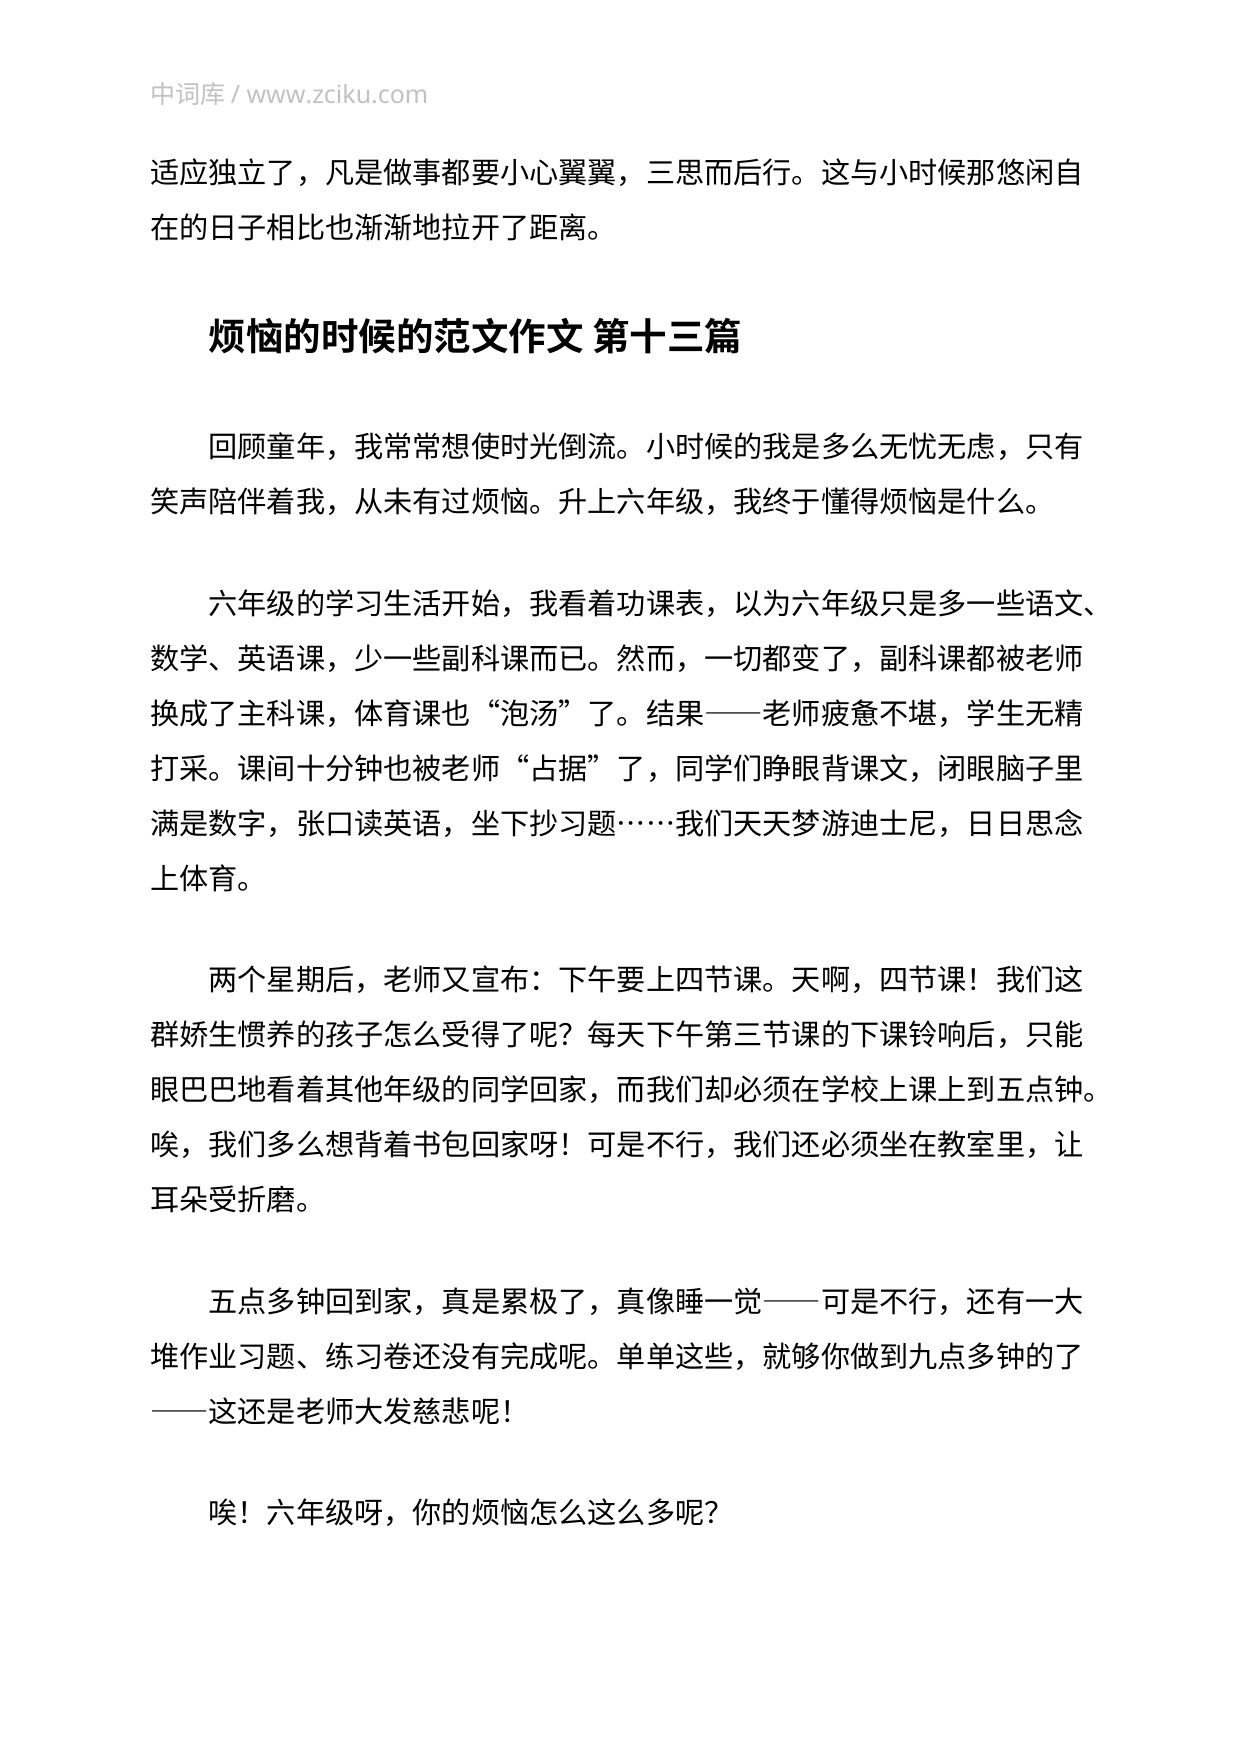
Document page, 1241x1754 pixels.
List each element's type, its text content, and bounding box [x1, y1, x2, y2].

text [150, 150, 1090, 247]
text 两个星期后，老师又宣布：下午要上四节课。天啊，四节课！我们这群娇生惯养的孩子怎么受得了呢？每天下午第三节课的下课铃响后，只能眼巴巴地看着其他年级的同学回家，而我们却必须在学校上课上到五点钟。唉，我们多么想背着书包回家呀！可是不行，我们还必须坐在教室里，让耳朵受折磨。 [150, 957, 1090, 1219]
text 烦恼的时候的范文作文 第十三篇 [150, 307, 1090, 361]
text 回顾童年，我常常想使时光倒流。小时候的我是多么无忧无虑，只有笑声陪伴着我，从未有过烦恼。升上六年级，我终于懂得烦恼是什么。 [150, 424, 1090, 521]
text 唉！六年级呀，你的烦恼怎么这么多呢？ [150, 1490, 1090, 1532]
text 六年级的学习生活开始，我看着功课表，以为六年级只是多一些语文、数学、英语课，少一些副科课而已。然而，一切都变了，副科课都被老师换成了主科课，体育课也“泡汤”了。结果——老师疲惫不堪，学生无精打采。课间十分钟也被老师“占据”了，同学们睁眼背课文，闭眼脑子里满是数字，张口读英语，坐下抄习题……我们天天梦游迪士尼，日日思念上体育。 [150, 581, 1090, 897]
text 五点多钟回到家，真是累极了，真像睡一觉——可是不行，还有一大堆作业习题、练习卷还没有完成呢。单单这些，就够你做到九点多钟的了——这还是老师大发慈悲呢！ [150, 1278, 1090, 1430]
